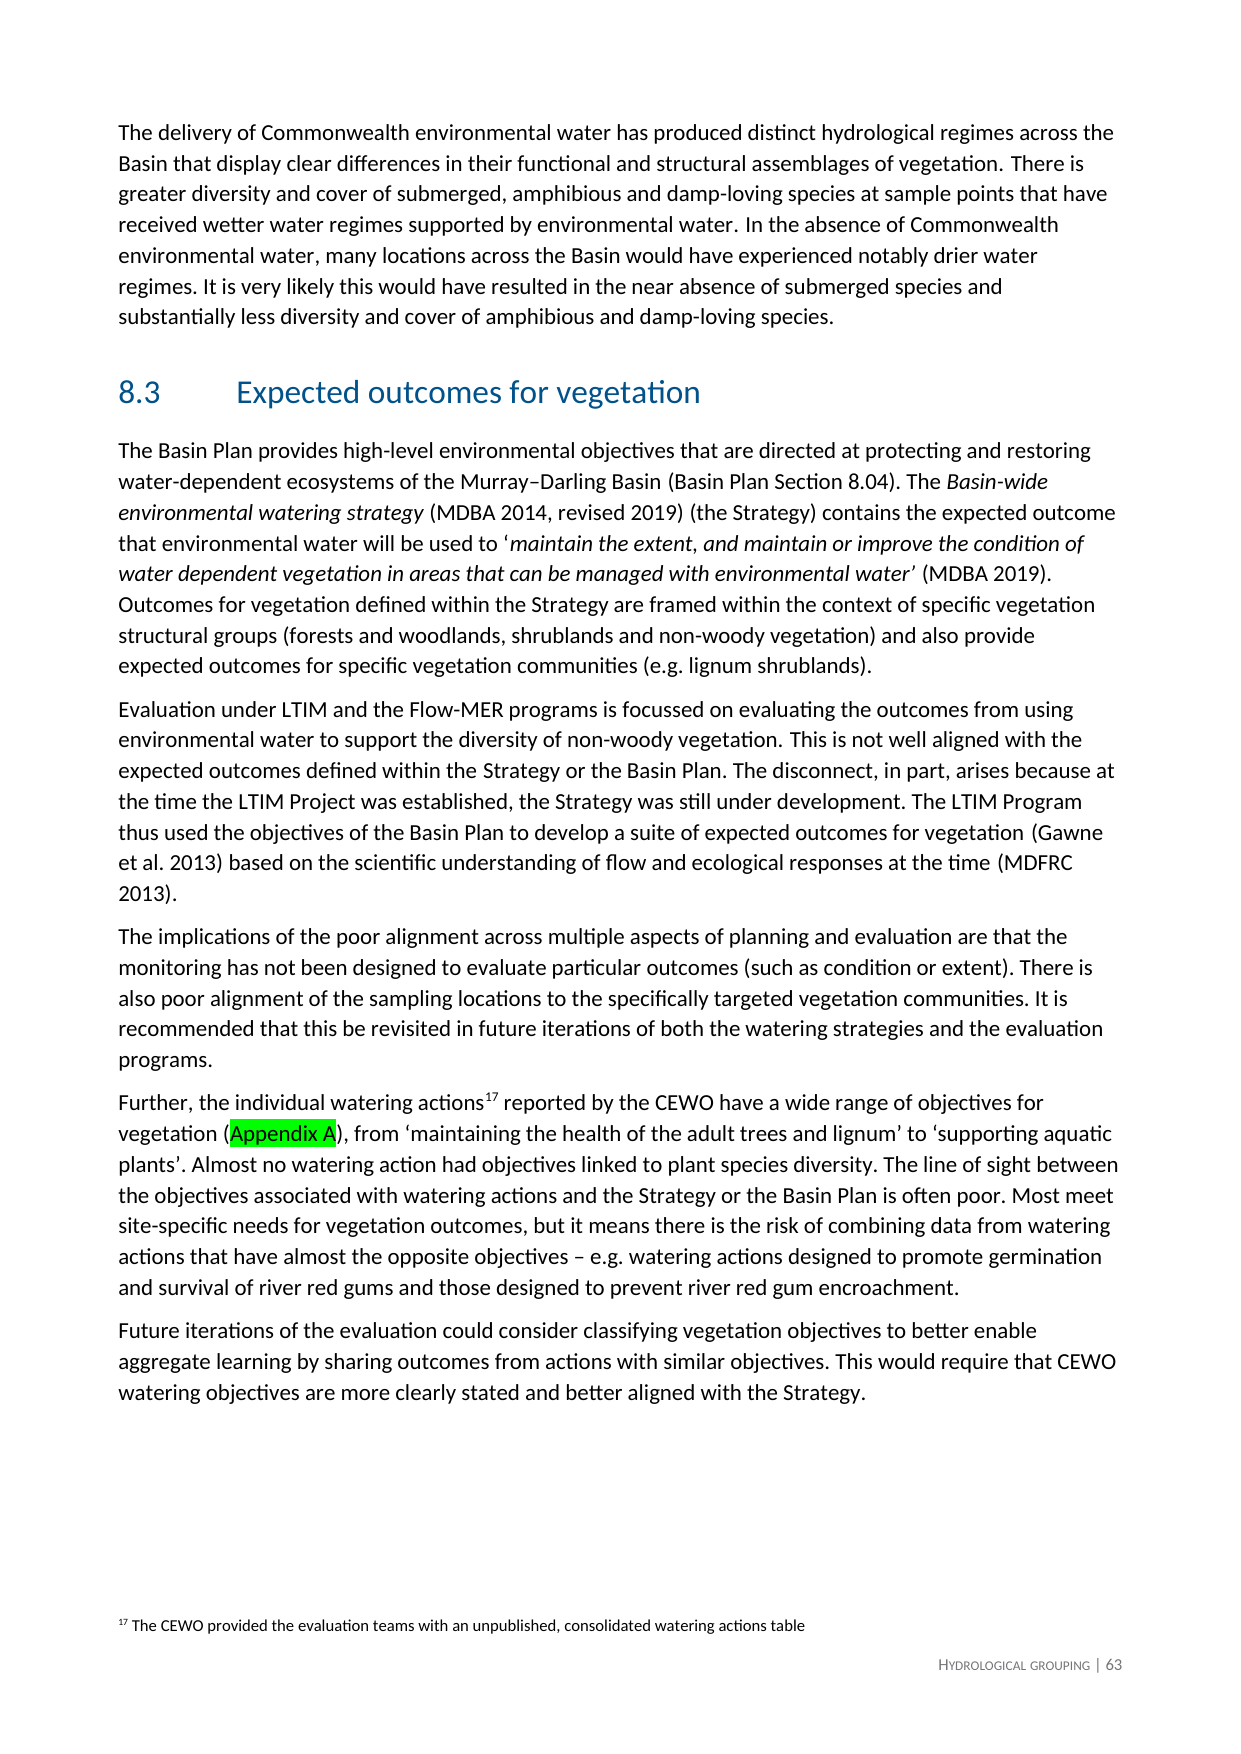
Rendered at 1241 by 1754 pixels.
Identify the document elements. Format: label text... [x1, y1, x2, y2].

text The Basin Plan provides high-level environmental objectives that are directed at protecting and restoring water-dependent ecosystems of the Murray–Darling Basin (Basin Plan Section 8.04). The Basin-wide environmental watering strategy (MDBA 2014, revised 2019) (the Strategy) contains the expected outcome that environmental water will be used to ‘maintain the extent, and maintain or improve the condition of water dependent vegetation in areas that can be managed with environmental water’ (MDBA 2019). Outcomes for vegetation defined within the Strategy are framed within the context of specific vegetation structural groups (forests and woodlands, shrublands and non-woody vegetation) and also provide expected outcomes for specific vegetation communities (e.g. lignum shrublands). [118, 436, 1122, 679]
text Future iterations of the evaluation could consider classifying vegetation objectives to better enable aggregate learning by sharing outcomes from actions with similar objectives. This would require that CEWO watering objectives are more clearly stated and better aligned with the Strategy. [118, 1316, 1122, 1406]
subtitle Expected outcomes for vegetation [118, 371, 1122, 411]
text The delivery of Commonwealth environmental water has produced distinct hydrological regimes across the Basin that display clear differences in their functional and structural assemblages of vegetation. There is greater diversity and cover of submerged, amphibious and damp-loving species at sample points that have received wetter water regimes supported by environmental water. In the absence of Commonwealth environmental water, many locations across the Basin would have experienced notably drier water regimes. It is very likely this would have resulted in the near absence of submerged species and substantially less diversity and cover of amphibious and damp-loving species. [118, 118, 1122, 331]
text The implications of the poor alignment across multiple aspects of planning and evaluation are that the monitoring has not been designed to evaluate particular outcomes (such as condition or extent). There is also poor alignment of the sampling locations to the specifically targeted vegetation communities. It is recommended that this be revisited in future iterations of both the watering strategies and the evaluation programs. [118, 922, 1122, 1073]
text Further, the individual watering actions reported by the CEWO have a wide range of objectives for vegetation (Appendix A), from ‘maintaining the health of the adult trees and lignum’ to ‘supporting aquatic plants’. Almost no watering action had objectives linked to plant species diversity. The line of sight between the objectives associated with watering actions and the Strategy or the Basin Plan is often poor. Most meet site-specific needs for vegetation outcomes, but it means there is the risk of combining data from watering actions that have almost the opposite objectives – e.g. watering actions designed to promote germination and survival of river red gums and those designed to prevent river red gum encroachment. [118, 1088, 1122, 1301]
text Evaluation under LTIM and the Flow-MER programs is focussed on evaluating the outcomes from using environmental water to support the diversity of non-woody vegetation. This is not well aligned with the expected outcomes defined within the Strategy or the Basin Plan. The disconnect, in part, arises because at the time the LTIM Project was established, the Strategy was still under development. The LTIM Program thus used the objectives of the Basin Plan to develop a suite of expected outcomes for vegetation (Gawne et al. 2013) based on the scientific understanding of flow and ecological responses at the time (MDFRC 2013). [118, 695, 1122, 907]
